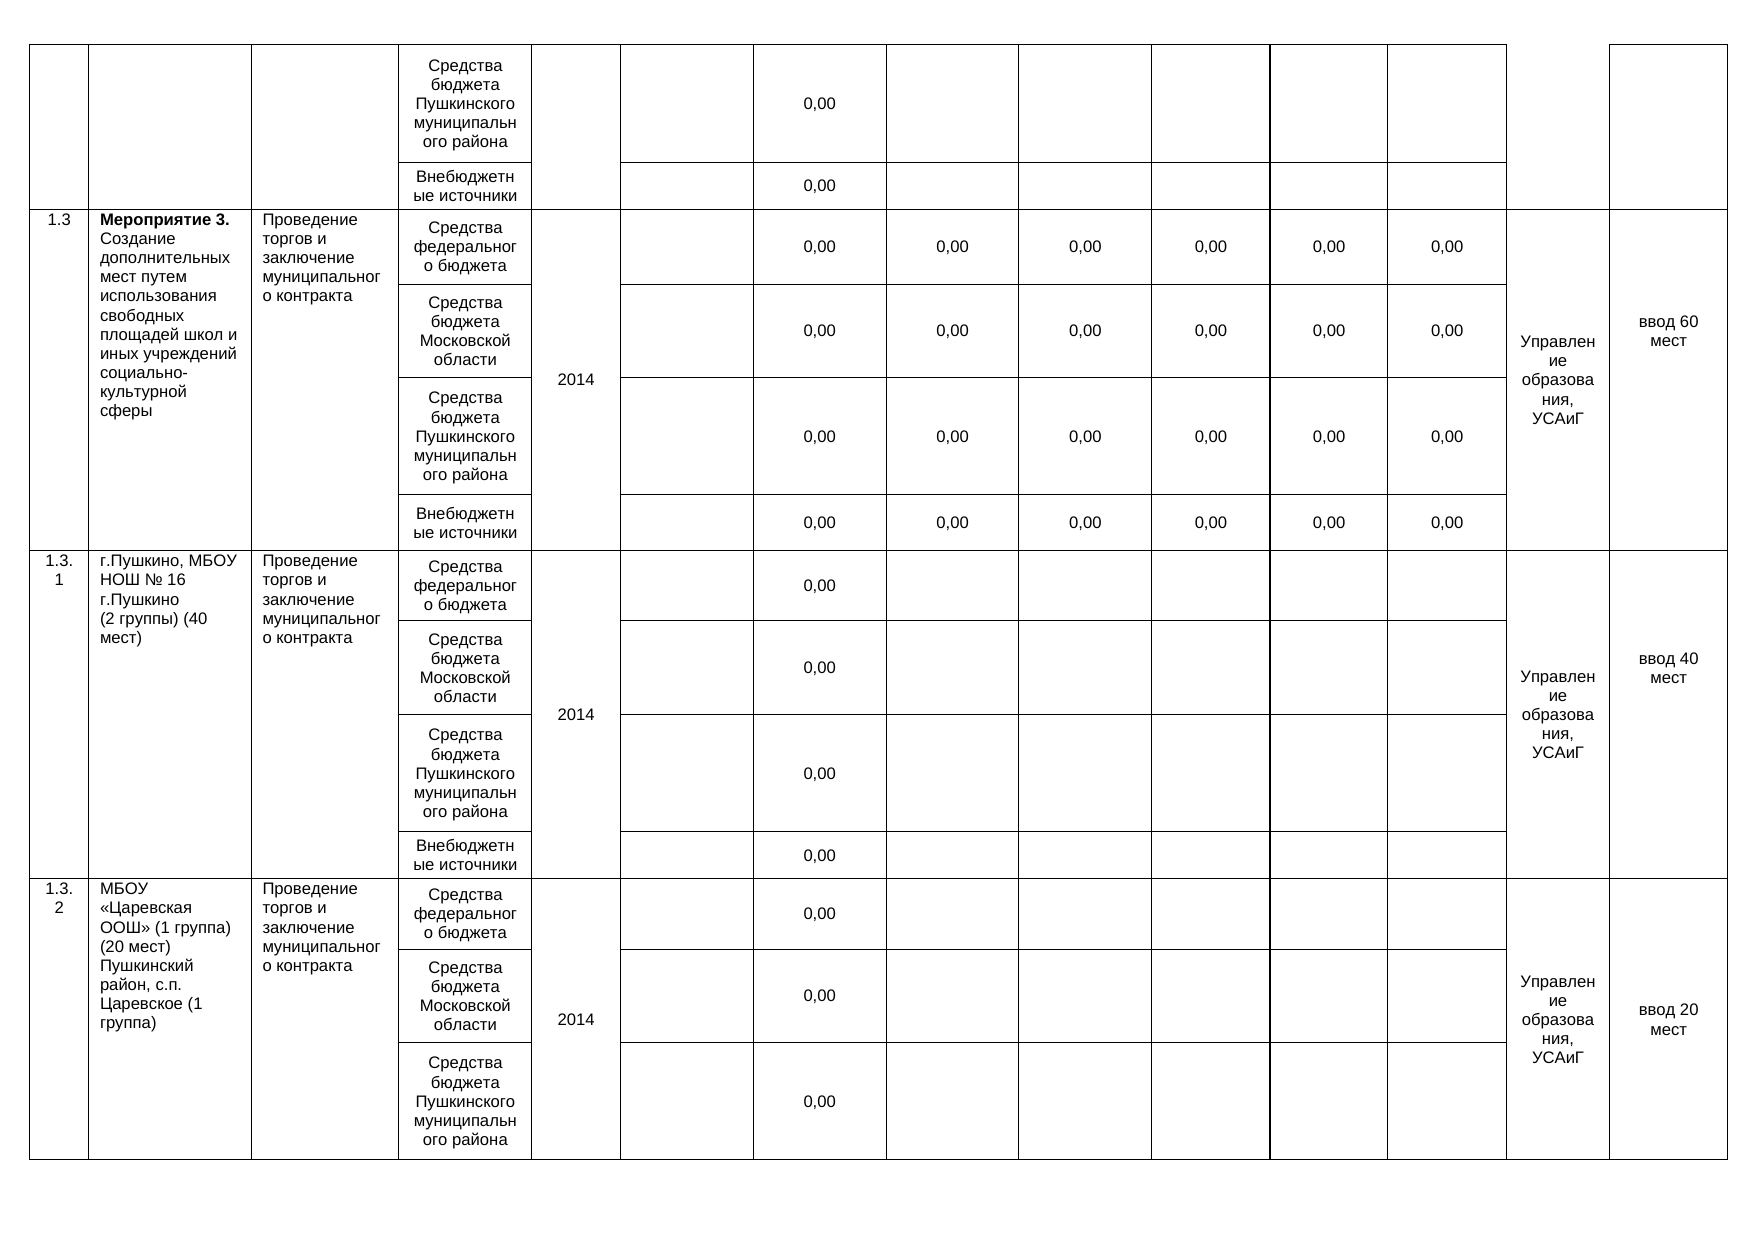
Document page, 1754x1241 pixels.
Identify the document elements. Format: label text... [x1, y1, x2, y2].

table_cell [887, 950, 1018, 1042]
table_cell 0,00 [1271, 495, 1387, 550]
table_cell 0,00 [887, 285, 1018, 377]
table_cell [1019, 621, 1151, 714]
table_cell 0,00 [887, 210, 1018, 283]
table_cell Управление образования, УСАиГ [1507, 879, 1609, 1159]
table_cell [1610, 377, 1727, 494]
table_cell 0,00 [1152, 378, 1269, 494]
table_cell [1019, 551, 1151, 620]
table_cell [1152, 45, 1269, 162]
table_cell [1271, 950, 1387, 1042]
table_cell [1152, 551, 1269, 620]
table_cell [1019, 879, 1151, 948]
table_cell 0,00 [1019, 210, 1151, 283]
table_cell [1019, 45, 1151, 162]
table_cell [1610, 714, 1727, 831]
table_cell Средства федерального бюджета [399, 551, 531, 620]
table_cell 0,00 [1019, 285, 1151, 377]
table_cell Средства бюджета Пушкинского муниципального района [399, 45, 531, 162]
table_cell 1.3 [30, 210, 88, 550]
table_cell ввод 60 мест [1610, 284, 1727, 377]
table_cell [1388, 551, 1506, 620]
table_cell [621, 879, 753, 948]
table_cell Проведение торгов и заключение муниципального контракта [252, 551, 398, 878]
table_cell [621, 285, 753, 377]
table_cell [1019, 832, 1151, 878]
table_cell [887, 163, 1018, 208]
table_cell [1271, 1043, 1387, 1159]
table_cell [887, 832, 1018, 878]
table_cell Мероприятие 3. Создание дополнительных мест путем использования свободных площадей школ и иных учреждений социально-культурной сферы [89, 210, 251, 550]
table_cell МБОУ «Царевская ООШ» (1 группа) (20 мест) Пушкинский район, с.п. Царевское (1 группа) [89, 879, 251, 1159]
table_cell Средства бюджета Московской области [399, 285, 531, 377]
table_cell 0,00 [1019, 378, 1151, 494]
table_cell 0,00 [754, 832, 886, 878]
table_cell [1388, 621, 1506, 714]
table_cell 0,00 [754, 950, 886, 1042]
table_cell [621, 378, 753, 494]
table_cell [1152, 621, 1269, 714]
table_cell Средства федерального бюджета [399, 210, 531, 283]
table_cell ввод 20 мест [1610, 879, 1727, 1159]
table_cell [621, 715, 753, 831]
table_cell [887, 879, 1018, 948]
table_cell 0,00 [1388, 285, 1506, 377]
table_cell [1271, 45, 1387, 162]
table_cell [887, 1043, 1018, 1159]
table_cell 0,00 [1388, 210, 1506, 283]
table_cell [1271, 832, 1387, 878]
table_cell Внебюджетные источники [399, 163, 531, 208]
table_cell 0,00 [754, 715, 886, 831]
table_cell 1.3.1 [30, 551, 88, 878]
table_cell [887, 621, 1018, 714]
table_cell Средства федерального бюджета [399, 879, 531, 948]
table_cell [1152, 715, 1269, 831]
table_cell Средства бюджета Московской области [399, 950, 531, 1042]
table_cell [1271, 715, 1387, 831]
table_cell [1507, 162, 1609, 208]
table_cell 0,00 [1388, 378, 1506, 494]
table_cell [1388, 1043, 1506, 1159]
table_cell [1388, 715, 1506, 831]
table_cell [621, 210, 753, 283]
table_cell [1388, 879, 1506, 948]
table_cell г.Пушкино, МБОУ НОШ № 16 г.Пушкино (2 группы) (40 мест) [89, 551, 251, 878]
table_cell [621, 621, 753, 714]
table_cell 0,00 [1152, 285, 1269, 377]
table_cell 0,00 [887, 495, 1018, 550]
table_cell [1610, 551, 1727, 620]
table_cell [1610, 494, 1727, 550]
table_cell [621, 1043, 753, 1159]
table_cell 0,00 [1152, 495, 1269, 550]
table_cell [621, 551, 753, 620]
table_cell [1610, 831, 1727, 878]
table_cell [621, 832, 753, 878]
table_cell 0,00 [754, 879, 886, 948]
table_cell [621, 495, 753, 550]
table_cell [1388, 45, 1506, 162]
table_cell [887, 551, 1018, 620]
table_cell [1019, 715, 1151, 831]
table_cell [1019, 163, 1151, 208]
table_cell [1152, 1043, 1269, 1159]
table_cell [621, 45, 753, 162]
table_cell [1271, 621, 1387, 714]
table_cell Внебюджетные источники [399, 832, 531, 878]
table_cell 0,00 [754, 1043, 886, 1159]
table_cell 0,00 [754, 495, 886, 550]
table_cell Средства бюджета Пушкинского муниципального района [399, 378, 531, 494]
table_cell 2014 [532, 879, 620, 1159]
table_cell [887, 45, 1018, 162]
table_cell Управление образования, УСАиГ [1507, 551, 1609, 878]
table_cell [1019, 950, 1151, 1042]
table_cell ввод 40 мест [1610, 620, 1727, 714]
table_cell 0,00 [754, 45, 886, 162]
table_cell [1388, 163, 1506, 208]
table_cell 2014 [532, 210, 620, 550]
table_cell 0,00 [754, 621, 886, 714]
table_cell 0,00 [754, 285, 886, 377]
table_cell Проведение торгов и заключение муниципального контракта [252, 879, 398, 1159]
table_cell 0,00 [1271, 378, 1387, 494]
table_cell 0,00 [1388, 495, 1506, 550]
table_cell 0,00 [1019, 495, 1151, 550]
table_cell [1388, 950, 1506, 1042]
table_cell [1271, 163, 1387, 208]
table_cell [1152, 950, 1269, 1042]
table_cell [1271, 551, 1387, 620]
table_cell [887, 715, 1018, 831]
table_cell 1.3.2 [30, 879, 88, 1159]
table_cell [1152, 163, 1269, 208]
table_cell 0,00 [754, 378, 886, 494]
table_cell Внебюджетные источники [399, 495, 531, 550]
table_cell [1271, 879, 1387, 948]
table_cell Средства бюджета Пушкинского муниципального района [399, 715, 531, 831]
table_cell [621, 163, 753, 208]
table_cell [1019, 1043, 1151, 1159]
table_cell [621, 950, 753, 1042]
table_cell 0,00 [754, 210, 886, 283]
table_cell Средства бюджета Московской области [399, 621, 531, 714]
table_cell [399, 1043, 531, 1159]
table_cell [1507, 44, 1609, 162]
table_cell 0,00 [754, 551, 886, 620]
table_cell [1152, 879, 1269, 948]
table_cell 0,00 [1152, 210, 1269, 283]
table_cell [1610, 210, 1727, 283]
table_cell 0,00 [1271, 285, 1387, 377]
table_cell 2014 [532, 551, 620, 878]
table_cell Проведение торгов и заключение муниципального контракта [252, 210, 398, 550]
table_cell Управление образования, УСАиГ [1507, 210, 1609, 550]
table_cell [1388, 832, 1506, 878]
table_cell 0,00 [887, 378, 1018, 494]
table_cell [1152, 832, 1269, 878]
table_cell 0,00 [754, 163, 886, 208]
table_cell 0,00 [1271, 210, 1387, 283]
